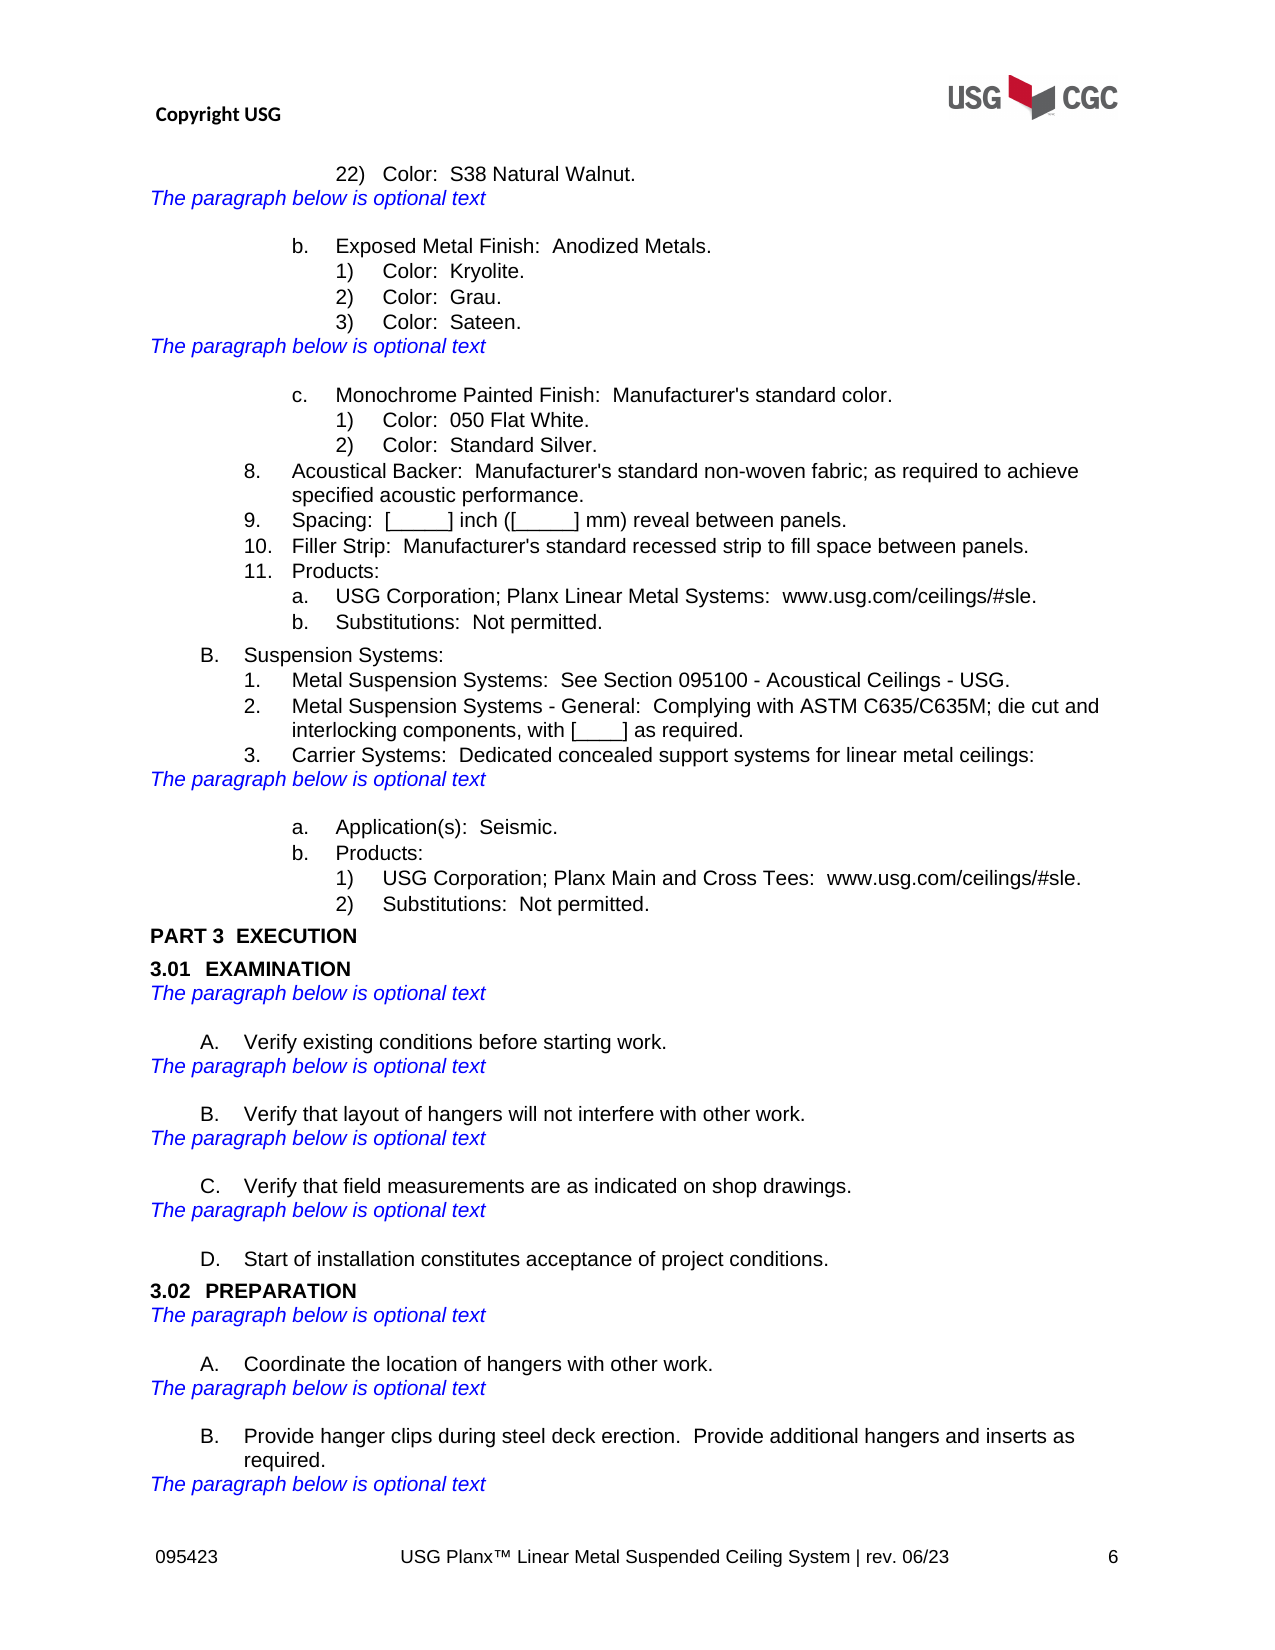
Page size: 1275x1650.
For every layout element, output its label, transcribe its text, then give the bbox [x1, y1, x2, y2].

text Color: Standard Silver. [335, 433, 1125, 457]
list The paragraph below is optional text [150, 981, 1125, 1005]
text Monochrome Painted Finish: Manufacturer's standard color. [292, 382, 1125, 406]
list The paragraph below is optional text [150, 1472, 1125, 1496]
text Carrier Systems: Dedicated concealed support systems for linear metal ceilings: [244, 743, 1125, 767]
list The paragraph below is optional text [150, 767, 1125, 791]
text Exposed Metal Finish: Anodized Metals. [292, 234, 1125, 258]
text Color: Grau. [335, 285, 1125, 309]
text Start of installation constitutes acceptance of project conditions. [200, 1246, 1125, 1270]
text Substitutions: Not permitted. [335, 891, 1125, 915]
text Color: S38 Natural Walnut. [335, 162, 1125, 186]
picture [948, 75, 1118, 120]
list The paragraph below is optional text [150, 334, 1125, 358]
list The paragraph below is optional text [150, 1376, 1125, 1399]
text Provide hanger clips during steel deck erection. Provide additional hangers and inserts as required. [200, 1424, 1125, 1472]
text Acoustical Backer: Manufacturer's standard non-woven fabric; as required to achieve specified acoustic performance. [244, 459, 1125, 507]
list The paragraph below is optional text [150, 1303, 1125, 1327]
text Color: 050 Flat White. [335, 408, 1125, 432]
text EXAMINATION [150, 957, 1125, 981]
text Color: Sateen. [335, 310, 1125, 334]
text Filler Strip: Manufacturer's standard recessed strip to fill space between panels. [244, 533, 1125, 557]
text USG Corporation; Planx Linear Metal Systems: www.usg.com/ceilings/#sle. [292, 584, 1125, 608]
text Application(s): Seismic. [292, 815, 1125, 839]
text Substitutions: Not permitted. [292, 610, 1125, 634]
text Coordinate the location of hangers with other work. [200, 1352, 1125, 1376]
text PART 3 EXECUTION [150, 924, 1125, 948]
text Verify that layout of hangers will not interfere with other work. [200, 1102, 1125, 1126]
text Color: Kryolite. [335, 259, 1125, 283]
list The paragraph below is optional text [150, 1053, 1125, 1077]
text Products: [244, 559, 1125, 583]
text Verify that field measurements are as indicated on shop drawings. [200, 1174, 1125, 1198]
list The paragraph below is optional text [150, 1126, 1125, 1150]
text Verify existing conditions before starting work. [200, 1029, 1125, 1053]
list The paragraph below is optional text [150, 186, 1125, 209]
text Preparation [150, 1279, 1125, 1303]
text USG Corporation; Planx Main and Cross Tees: www.usg.com/ceilings/#sle. [335, 866, 1125, 890]
text Spacing: [_____] inch ([_____] mm) reveal between panels. [244, 508, 1125, 532]
list The paragraph below is optional text [150, 1198, 1125, 1222]
text Products: [292, 841, 1125, 864]
text Metal Suspension Systems - General: Complying with ASTM C635/C635M; die cut and interlocking components, with [____] as required. [244, 693, 1125, 741]
text Metal Suspension Systems: See Section 095100 - Acoustical Ceilings - USG. [244, 668, 1125, 692]
text Suspension Systems: [200, 643, 1125, 667]
